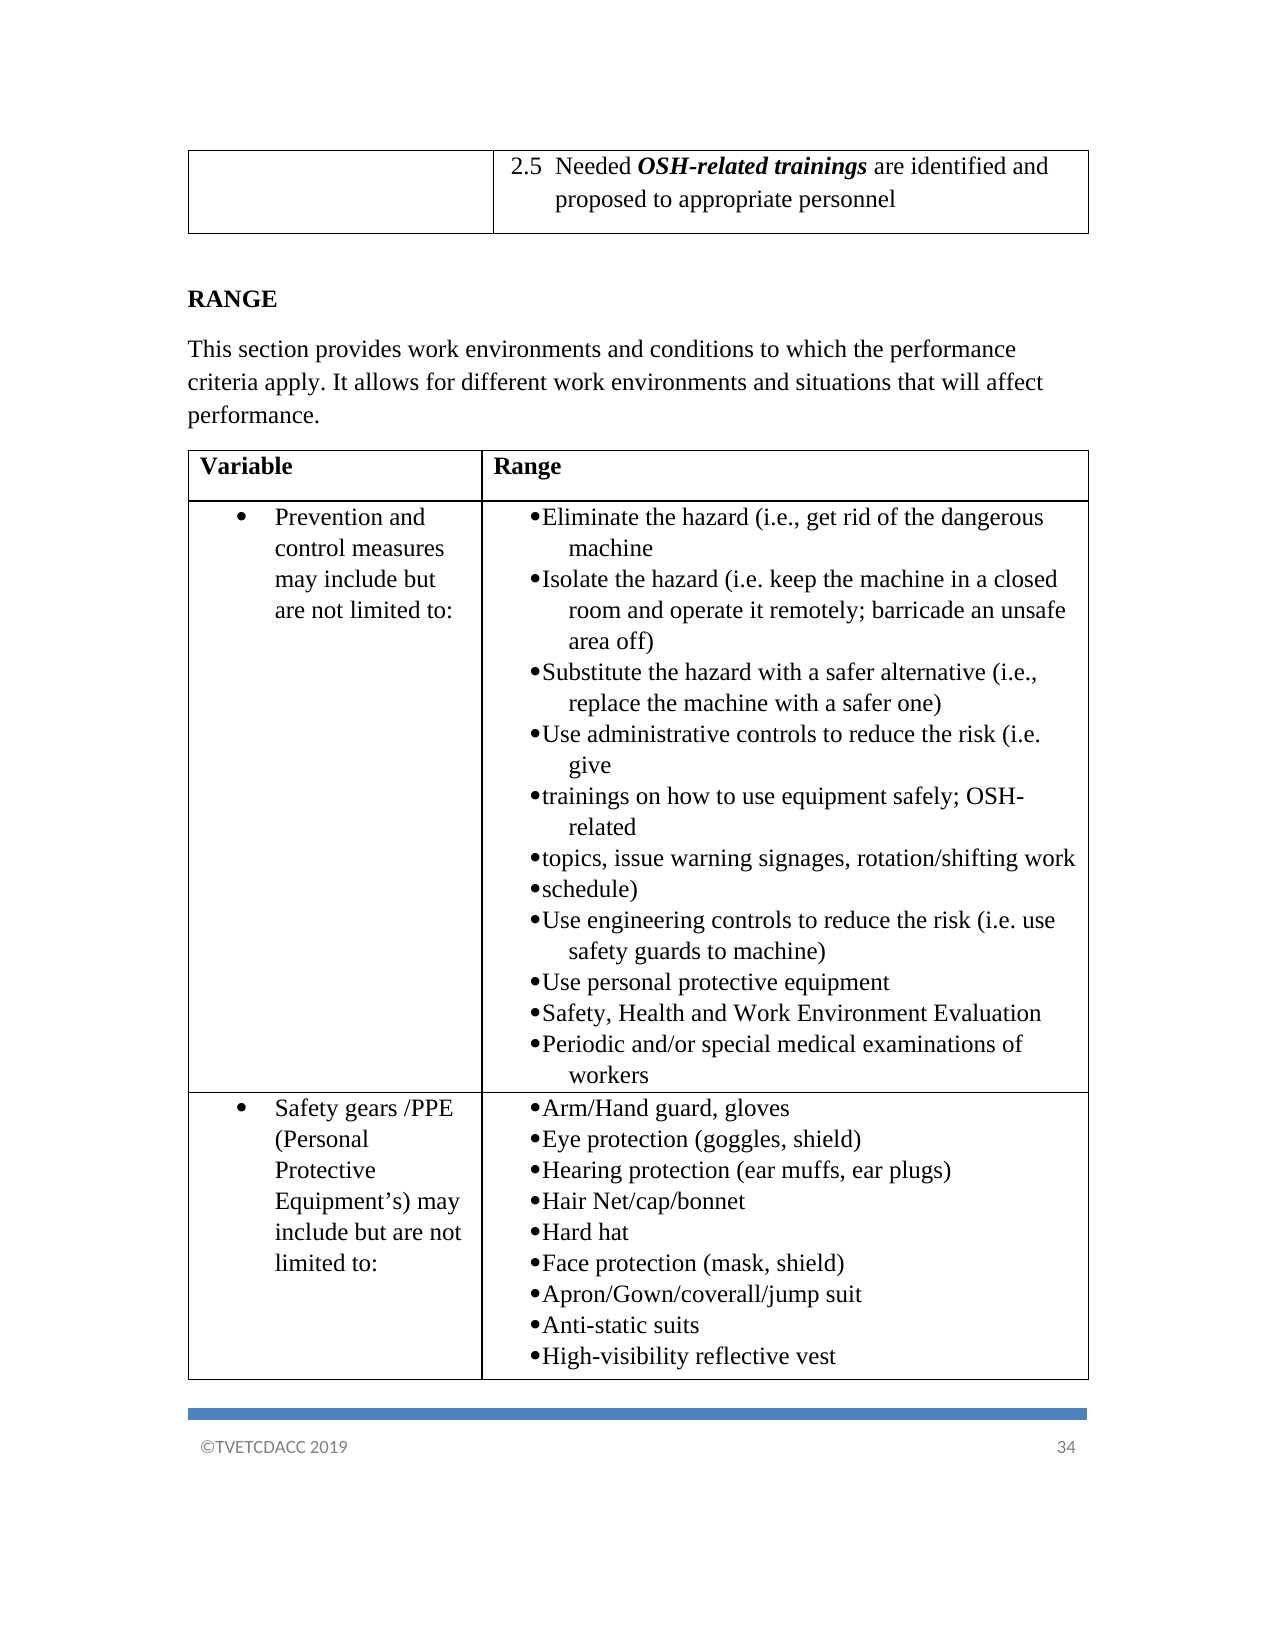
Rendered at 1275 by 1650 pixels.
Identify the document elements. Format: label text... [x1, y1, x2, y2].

table_header Range [483, 451, 1088, 500]
text RANGE [187, 284, 1087, 313]
table_cell Arm/Hand guard, gloves Eye protection (goggles, shield) Hearing protection (ear muffs, ear plugs) Hair Net/cap/bonnet Hard hat Face protection (mask, shield) Apron/Gown/coverall/jump suit Anti-static suits High-visibility reflective vest [483, 1093, 1088, 1379]
table_header Variable [189, 451, 481, 500]
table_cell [494, 151, 1088, 233]
table_cell Safety gears /PPE (Personal Protective Equipment’s) may include but are not limited to: [189, 1093, 481, 1379]
text This section provides work environments and conditions to which the performance criteria apply. It allows for different work environments and situations that will affect performance. [187, 334, 1087, 428]
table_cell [189, 151, 493, 233]
table_cell Eliminate the hazard (i.e., get rid of the dangerous machine Isolate the hazard (i.e. keep the machine in a closed room and operate it remotely; barricade an unsafe area off) Substitute the hazard with a safer alternative (i.e., replace the machine with a safer one) Use administrative controls to reduce the risk (i.e. give trainings on how to use equipment safely; OSH-related topics, issue warning signages, rotation/shifting work schedule) Use engineering controls to reduce the risk (i.e. use safety guards to machine) Use personal protective equipment Safety, Health and Work Environment Evaluation Periodic and/or special medical examinations of workers [483, 502, 1088, 1091]
table_cell Prevention and control measures may include but are not limited to: [189, 502, 481, 1091]
